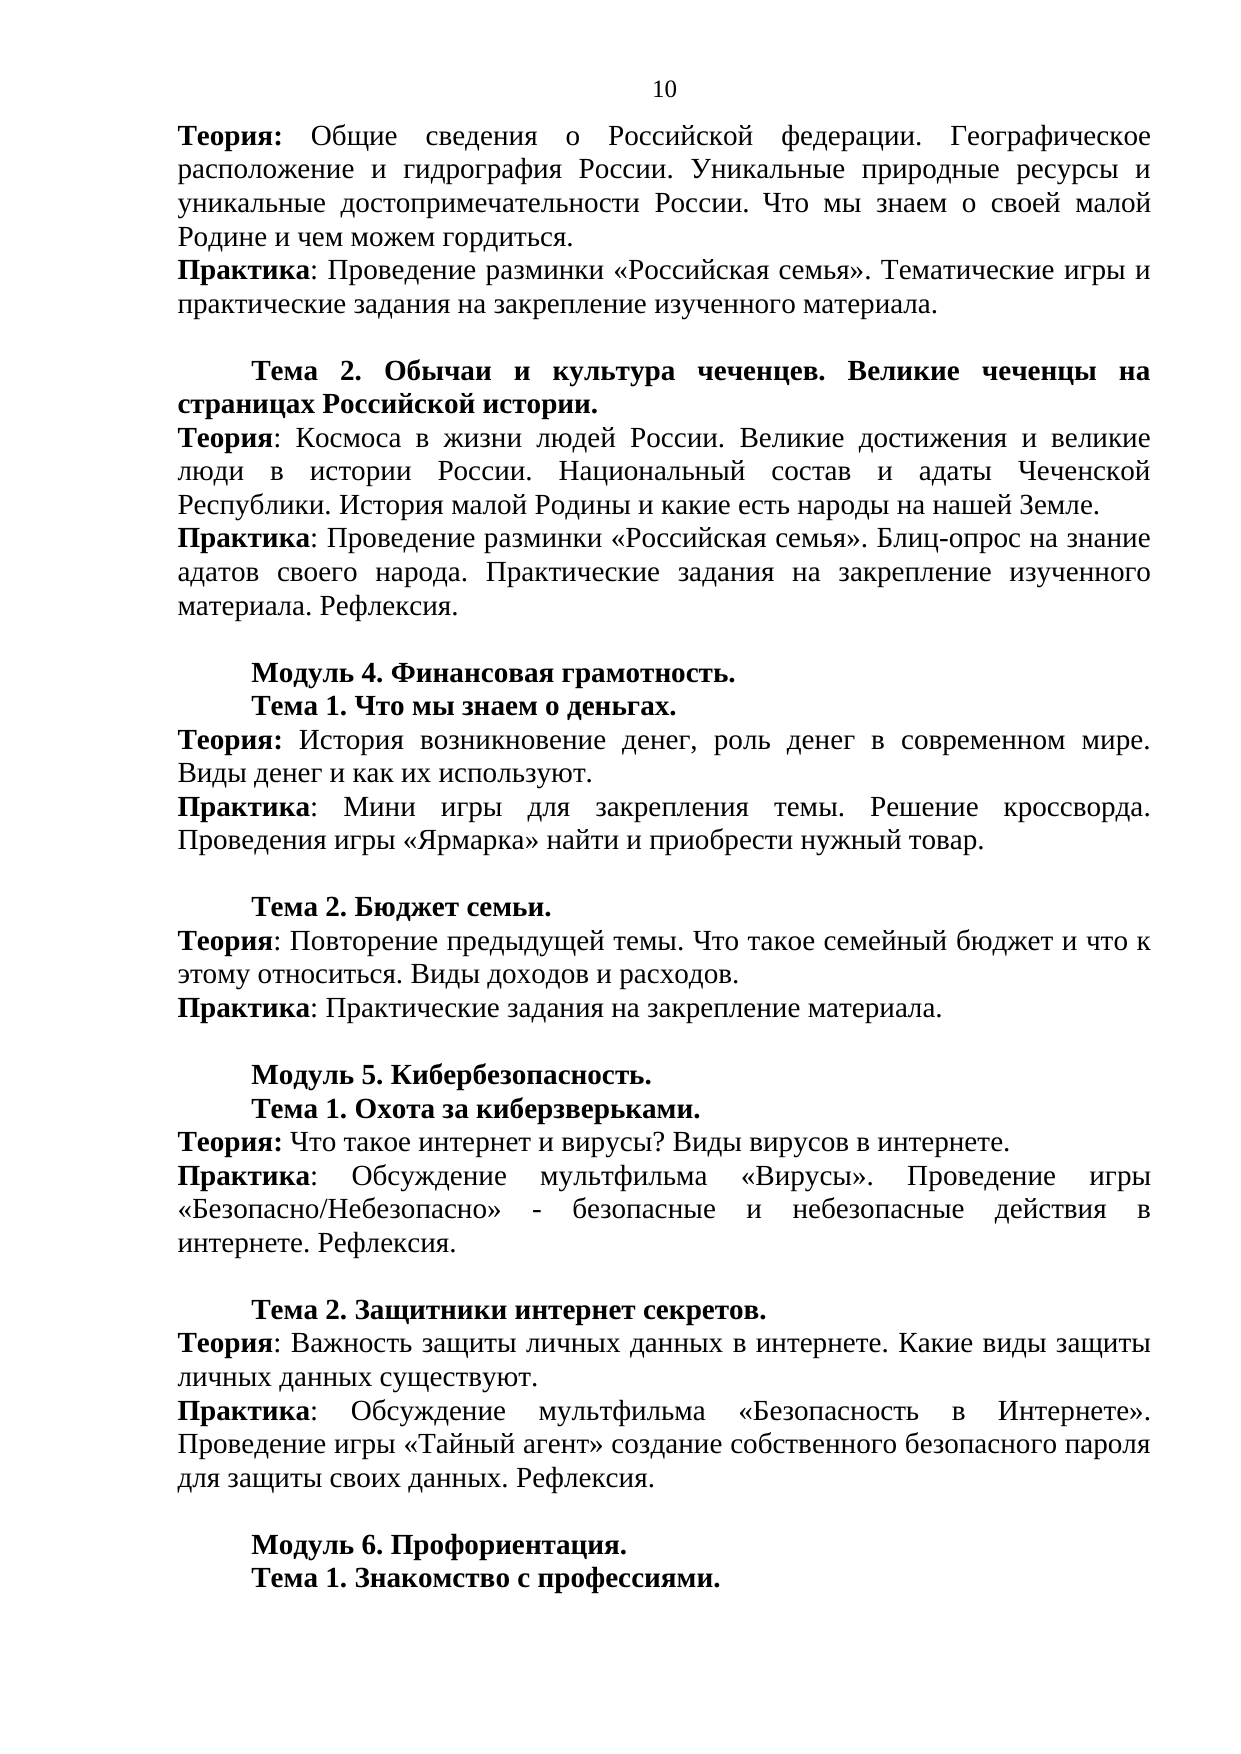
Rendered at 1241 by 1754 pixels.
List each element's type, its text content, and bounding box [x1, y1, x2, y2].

text Практика: Мини игры для закрепления темы. Решение кроссворда. Проведения игры «Ярмарка» найти и приобрести нужный товар. [177, 789, 1152, 856]
text Модуль 4. Финансовая грамотность. [177, 655, 1152, 688]
text Тема 1. Знакомство с профессиями. [177, 1560, 1152, 1594]
text Тема 1. Что мы знаем о деньгах. [177, 688, 1152, 722]
text Модуль 5. Кибербезопасность. [177, 1057, 1152, 1091]
text Теория: Важность защиты личных данных в интернете. Какие виды защиты личных данных существуют. [177, 1326, 1152, 1393]
text Практика: Обсуждение мультфильма «Безопасность в Интернете». Проведение игры «Тайный агент» создание собственного безопасного пароля для защиты своих данных. Рефлексия. [177, 1393, 1152, 1493]
text Теория: Космоса в жизни людей России. Великие достижения и великие люди в истории России. Национальный состав и адаты Чеченской Республики. История малой Родины и какие есть народы на нашей Земле. [177, 420, 1152, 521]
text Теория: Повторение предыдущей темы. Что такое семейный бюджет и что к этому относиться. Виды доходов и расходов. [177, 923, 1152, 990]
text Теория: История возникновение денег, роль денег в современном мире. Виды денег и как их используют. [177, 722, 1152, 789]
text Теория: Что такое интернет и вирусы? Виды вирусов в интернете. [177, 1124, 1152, 1158]
text Тема 2. Бюджет семьи. [177, 889, 1152, 923]
text Практика: Обсуждение мультфильма «Вирусы». Проведение игры «Безопасно/Небезопасно» - безопасные и небезопасные действия в интернете. Рефлексия. [177, 1158, 1152, 1258]
text Тема 2. Обычаи и культура чеченцев. Великие чеченцы на страницах Российской истории. [177, 353, 1152, 420]
text Практика: Проведение разминки «Российская семья». Блиц-опрос на знание адатов своего народа. Практические задания на закрепление изученного материала. Рефлексия. [177, 521, 1152, 621]
text Теория: Общие сведения о Российской федерации. Географическое расположение и гидрография России. Уникальные природные ресурсы и уникальные достопримечательности России. Что мы знаем о своей малой Родине и чем можем гордиться. [177, 118, 1152, 252]
text Практика: Проведение разминки «Российская семья». Тематические игры и практические задания на закрепление изученного материала. [177, 252, 1152, 319]
text Модуль 6. Профориентация. [177, 1527, 1152, 1560]
text Практика: Практические задания на закрепление материала. [177, 990, 1152, 1024]
text Тема 1. Охота за киберзверьками. [177, 1091, 1152, 1124]
text Тема 2. Защитники интернет секретов. [177, 1292, 1152, 1326]
